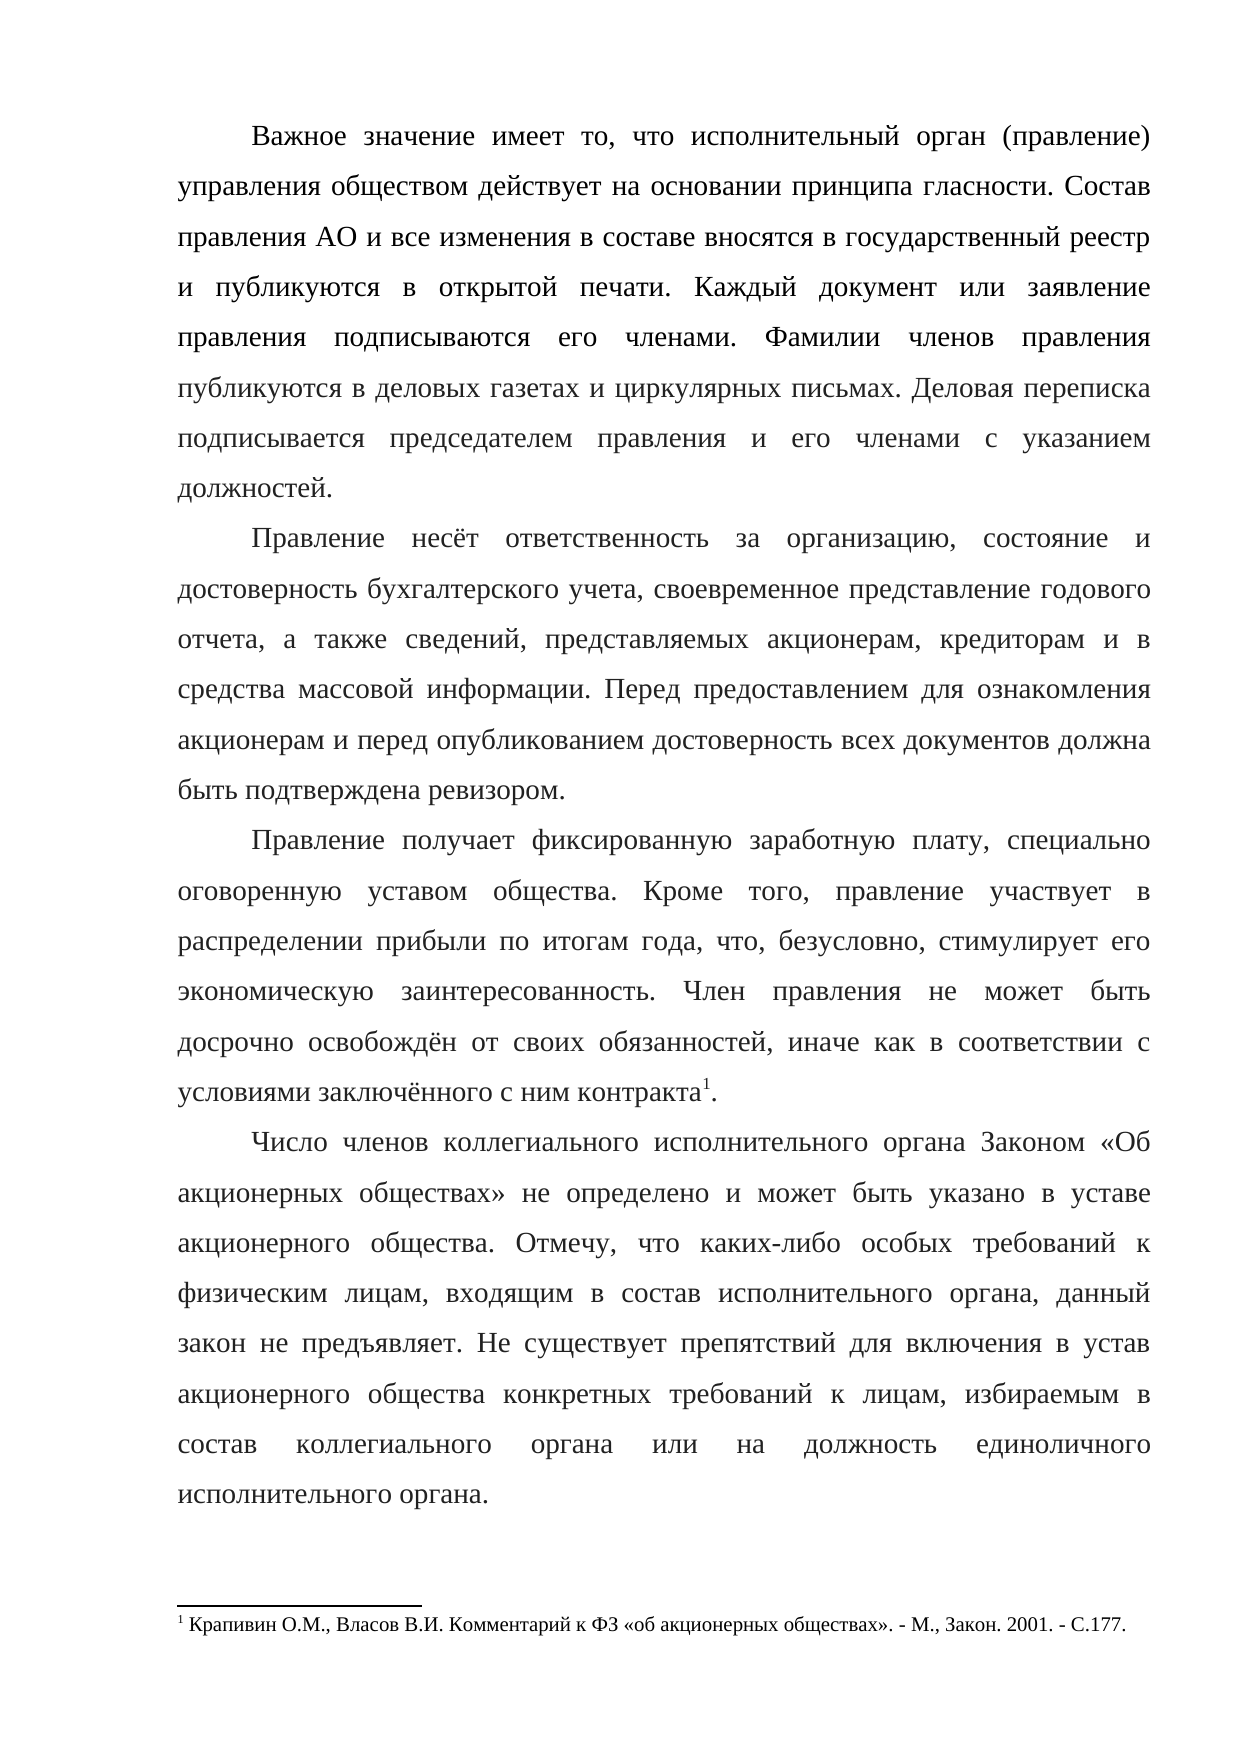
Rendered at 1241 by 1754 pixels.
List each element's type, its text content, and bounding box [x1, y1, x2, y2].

text Важное значение имеет то, что исполнительный орган (правление) управления обществом действует на основании принципа гласности. Состав правления АО и все изменения в составе вносятся в государственный реестр и публикуются в открытой печати. Каждый документ или заявление правления подписываются его членами. Фамилии членов правления публикуются в деловых газетах и циркулярных письмах. Деловая переписка подписывается председателем правления и его членами с указанием должностей. [177, 118, 1152, 504]
text Число членов коллегиального исполнительного органа Законом «Об акционерных обществах» не определено и может быть указано в уставе акционерного общества. Отмечу, что каких-либо особых требований к физическим лицам, входящим в состав исполнительного органа, данный закон не предъявляет. Не существует препятствий для включения в устав акционерного общества конкретных требований к лицам, избираемым в состав коллегиального органа или на должность единоличного исполнительного органа. [177, 1124, 1152, 1510]
text Правление получает фиксированную заработную плату, специально оговоренную уставом общества. Кроме того, правление участвует в распределении прибыли по итогам года, что, безусловно, стимулирует его экономическую заинтересованность. Член правления не может быть досрочно освобождён от своих обязанностей, иначе как в соответствии с условиями заключённого с ним контракта. [177, 822, 1152, 1108]
text Правление несёт ответственность за организацию, состояние и достоверность бухгалтерского учета, своевременное представление годового отчета, а также сведений, представляемых акционерам, кредиторам и в средства массовой информации. Перед предоставлением для ознакомления акционерам и перед опубликованием достоверность всех документов должна быть подтверждена ревизором. [177, 521, 1152, 806]
